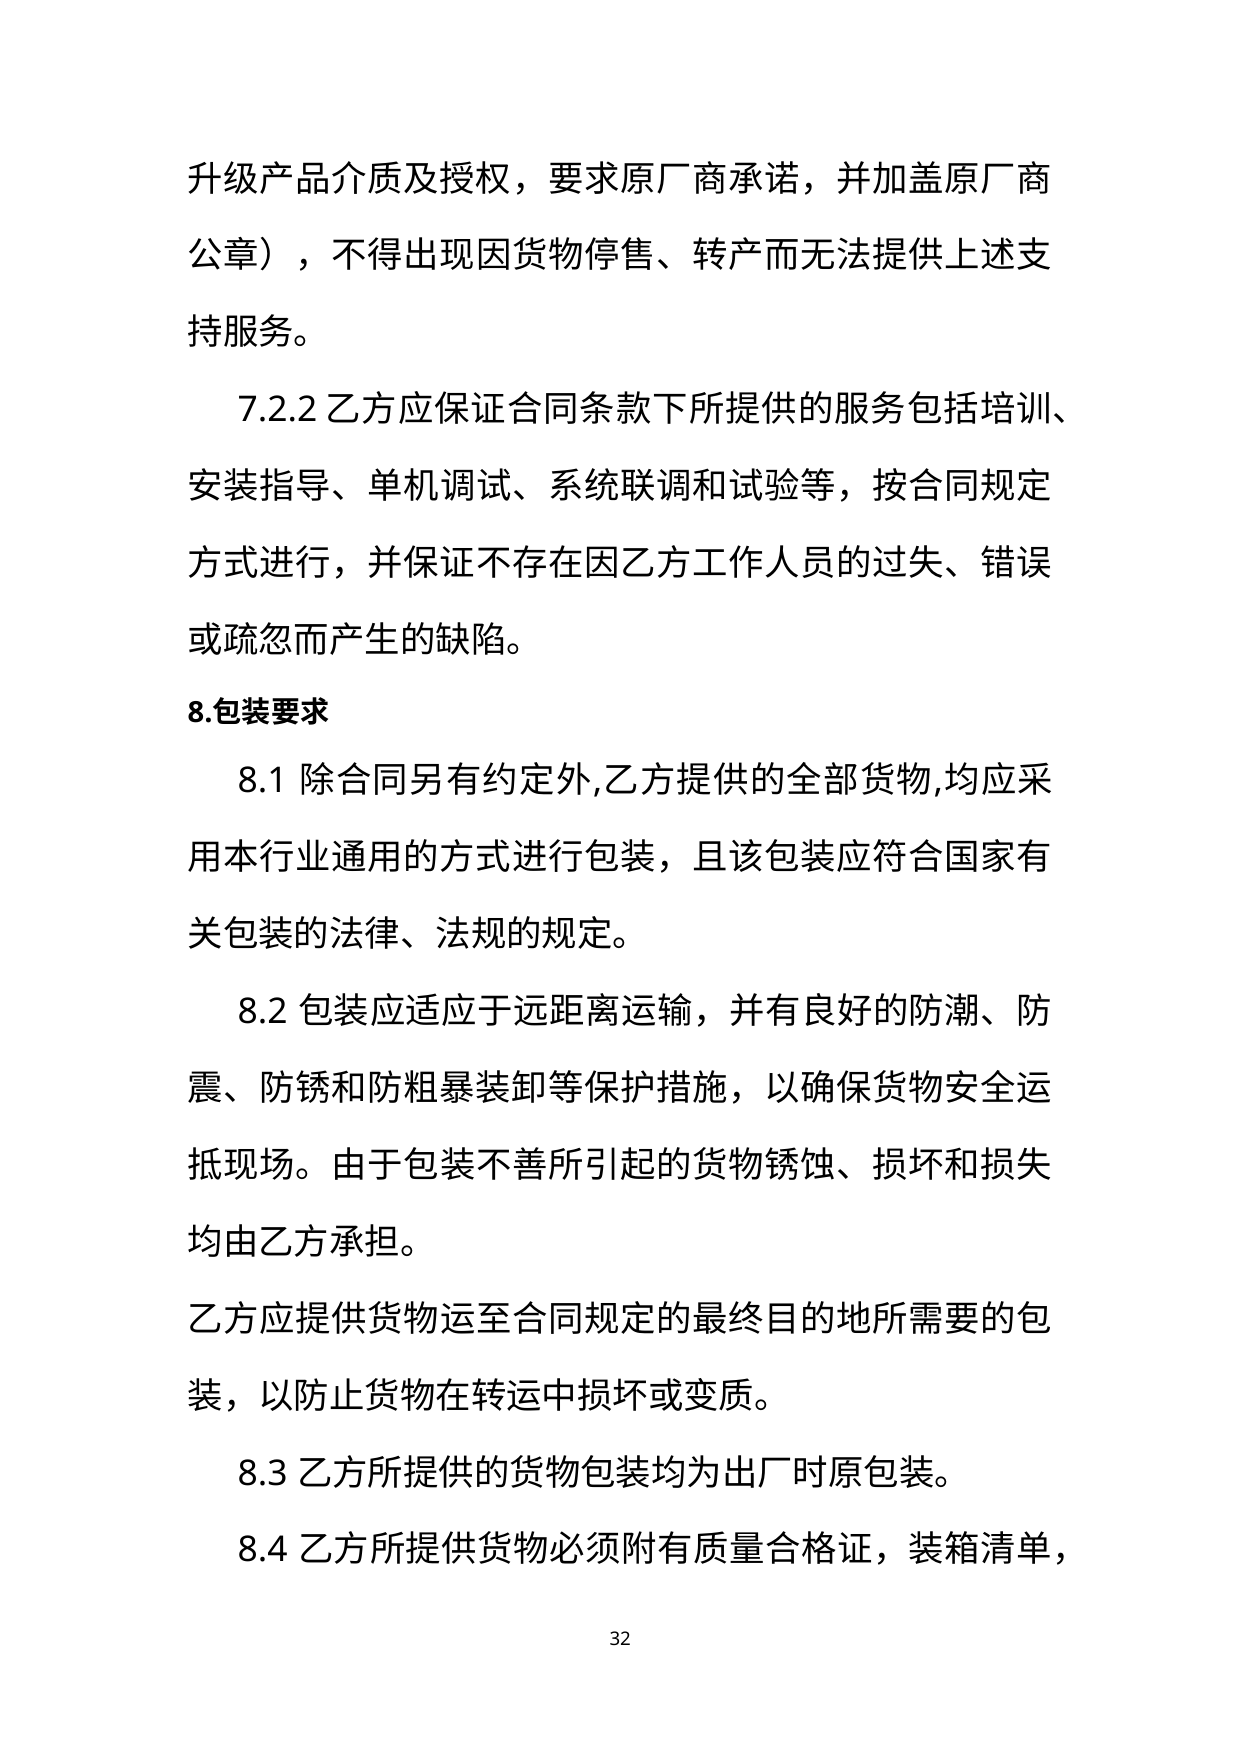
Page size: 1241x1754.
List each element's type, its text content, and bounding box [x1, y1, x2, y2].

text 8.包装要求 [187, 688, 1053, 731]
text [187, 1521, 1053, 1572]
text 8.1 除合同另有约定外,乙方提供的全部货物,均应采用本行业通用的方式进行包装，且该包装应符合国家有关包装的法律、法规的规定。 [187, 752, 1053, 957]
text 乙方应提供货物运至合同规定的最终目的地所需要的包装，以防止货物在转运中损坏或变质。 [187, 1290, 1053, 1418]
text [187, 150, 1053, 355]
text 7.2.2乙方应保证合同条款下所提供的服务包括培训、安装指导、单机调试、系统联调和试验等，按合同规定方式进行，并保证不存在因乙方工作人员的过失、错误或疏忽而产生的缺陷。 [187, 381, 1053, 663]
text 8.2 包装应适应于远距离运输，并有良好的防潮、防震、防锈和防粗暴装卸等保护措施，以确保货物安全运抵现场。由于包装不善所引起的货物锈蚀、损坏和损失均由乙方承担。 [187, 982, 1053, 1264]
text 8.3 乙方所提供的货物包装均为出厂时原包装。 [187, 1444, 1053, 1495]
